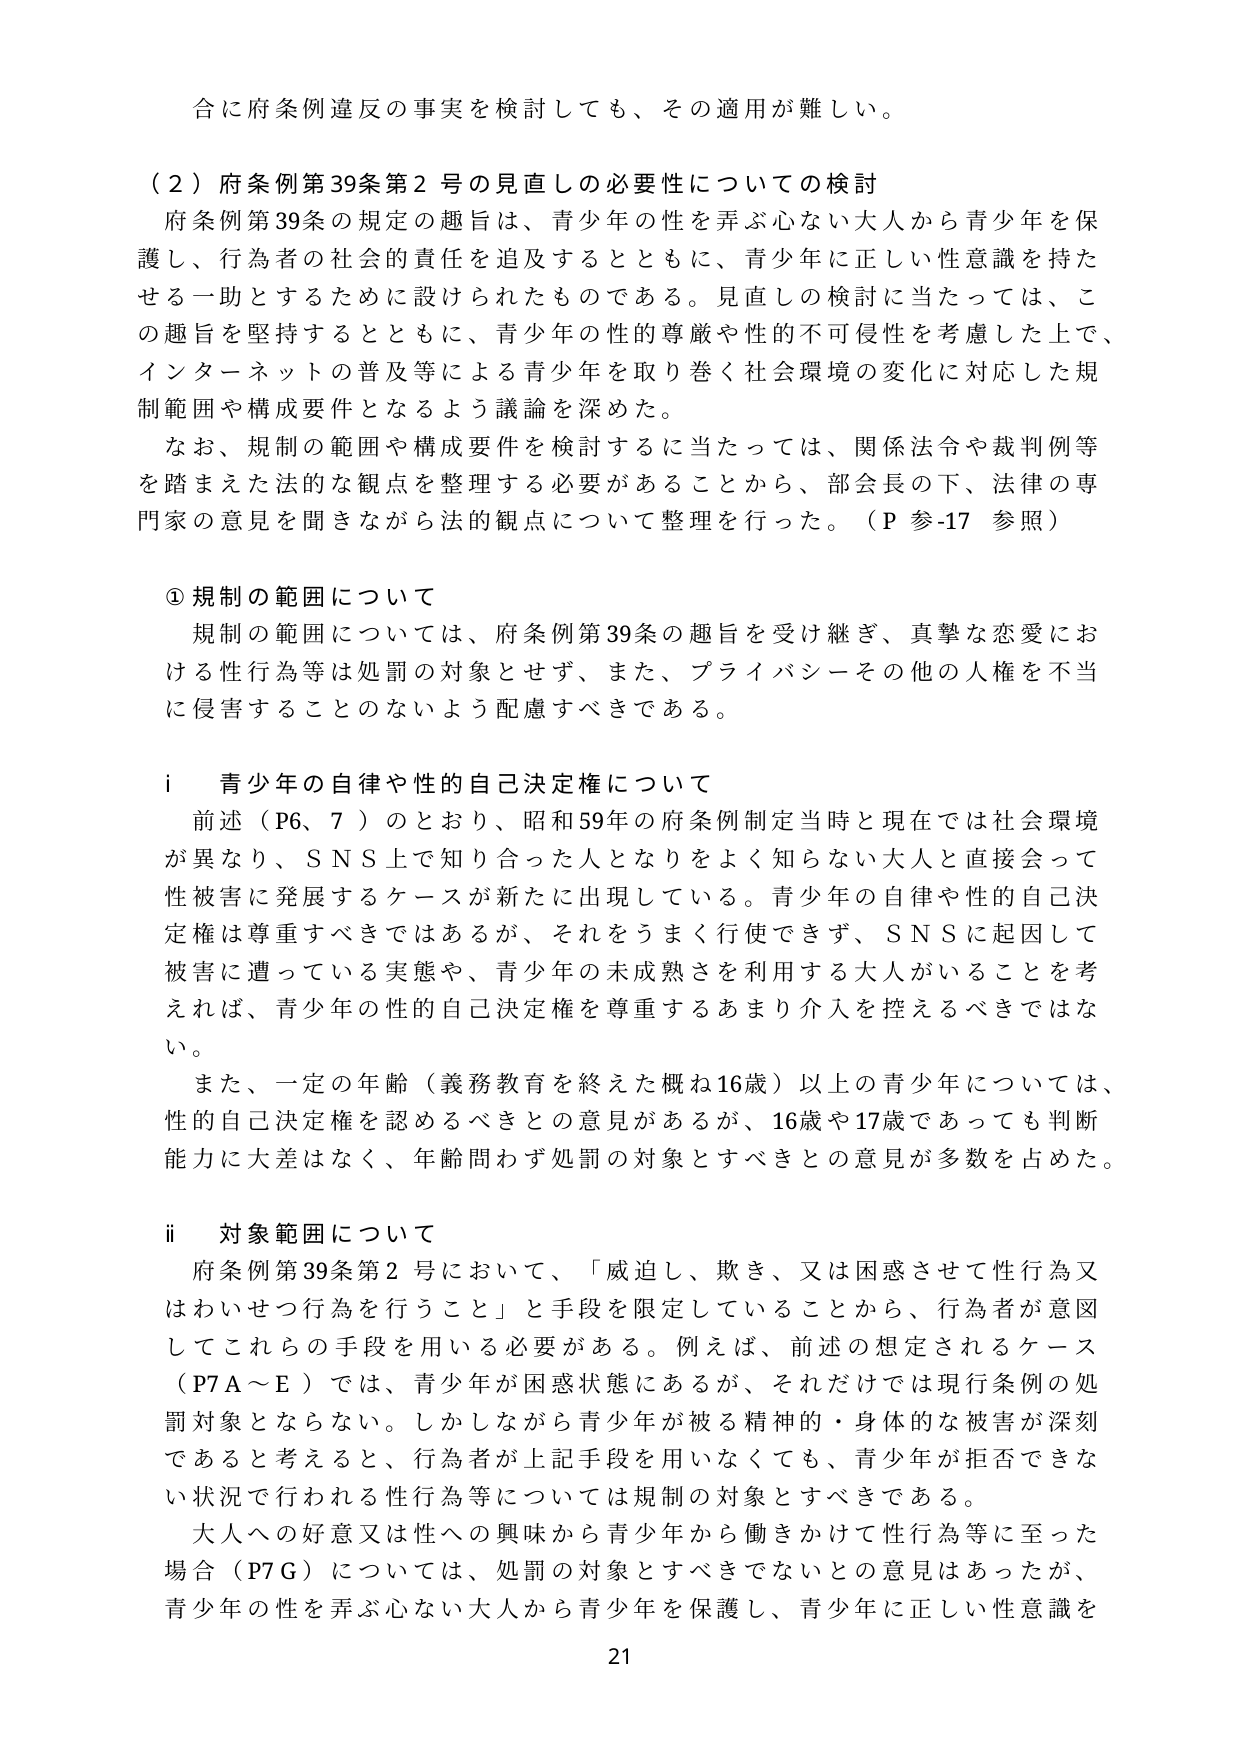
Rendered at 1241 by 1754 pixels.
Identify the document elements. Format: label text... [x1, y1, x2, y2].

text ①規制の範囲について [137, 576, 1103, 614]
text 府条例第39条の規定の趣旨は、青少年の性を弄ぶ心ない大人から青少年を保護し、行為者の社会的責任を追及するとともに、青少年に正しい性意識を持たせる一助とするために設けられたものである。見直しの検討に当たっては、この趣旨を堅持するとともに、青少年の性的尊厳や性的不可侵性を考慮した上で、インターネットの普及等による青少年を取り巻く社会環境の変化に対応した規制範囲や構成要件となるよう議論を深めた。 [137, 201, 1103, 426]
text 府条例第39条第2号において、「威迫し、欺き、又は困惑させて性行為又はわいせつ行為を行うこと」と手段を限定していることから、行為者が意図してこれらの手段を用いる必要がある。例えば、前述の想定されるケース（P7 A～E）では、青少年が困惑状態にあるが、それだけでは現行条例の処罰対象とならない。しかしながら青少年が被る精神的・身体的な被害が深刻であると考えると、行為者が上記手段を用いなくても、青少年が拒否できない状況で行われる性行為等については規制の対象とすべきである。 [137, 1251, 1103, 1514]
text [161, 1514, 1103, 1626]
text 規制の範囲については、府条例第39条の趣旨を受け継ぎ、真摯な恋愛における性行為等は処罰の対象とせず、また、プライバシーその他の人権を不当に侵害することのないよう配慮すべきである。 [161, 614, 1103, 726]
text 前述（P6、7）のとおり、昭和59年の府条例制定当時と現在では社会環境が異なり、ＳＮＳ上で知り合った人となりをよく知らない大人と直接会って性被害に発展するケースが新たに出現している。青少年の自律や性的自己決定権は尊重すべきではあるが、それをうまく行使できず、ＳＮＳに起因して被害に遭っている実態や、青少年の未成熟さを利用する大人がいることを考えれば、青少年の性的自己決定権を尊重するあまり介入を控えるべきではない。 [161, 801, 1103, 1064]
text （２）府条例第39条第2号の見直しの必要性についての検討 [137, 164, 1103, 201]
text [166, 89, 1103, 126]
text ⅰ 青少年の自律や性的自己決定権について [137, 764, 1103, 801]
text また、一定の年齢（義務教育を終えた概ね16歳）以上の青少年については、性的自己決定権を認めるべきとの意見があるが、16歳や17歳であっても判断能力に大差はなく、年齢問わず処罰の対象とすべきとの意見が多数を占めた。 [161, 1064, 1103, 1176]
text なお、規制の範囲や構成要件を検討するに当たっては、関係法令や裁判例等を踏まえた法的な観点を整理する必要があることから、部会長の下、法律の専門家の意見を聞きながら法的観点について整理を行った。（P参-17参照） [137, 426, 1103, 539]
text ⅱ 対象範囲について [137, 1214, 1103, 1251]
